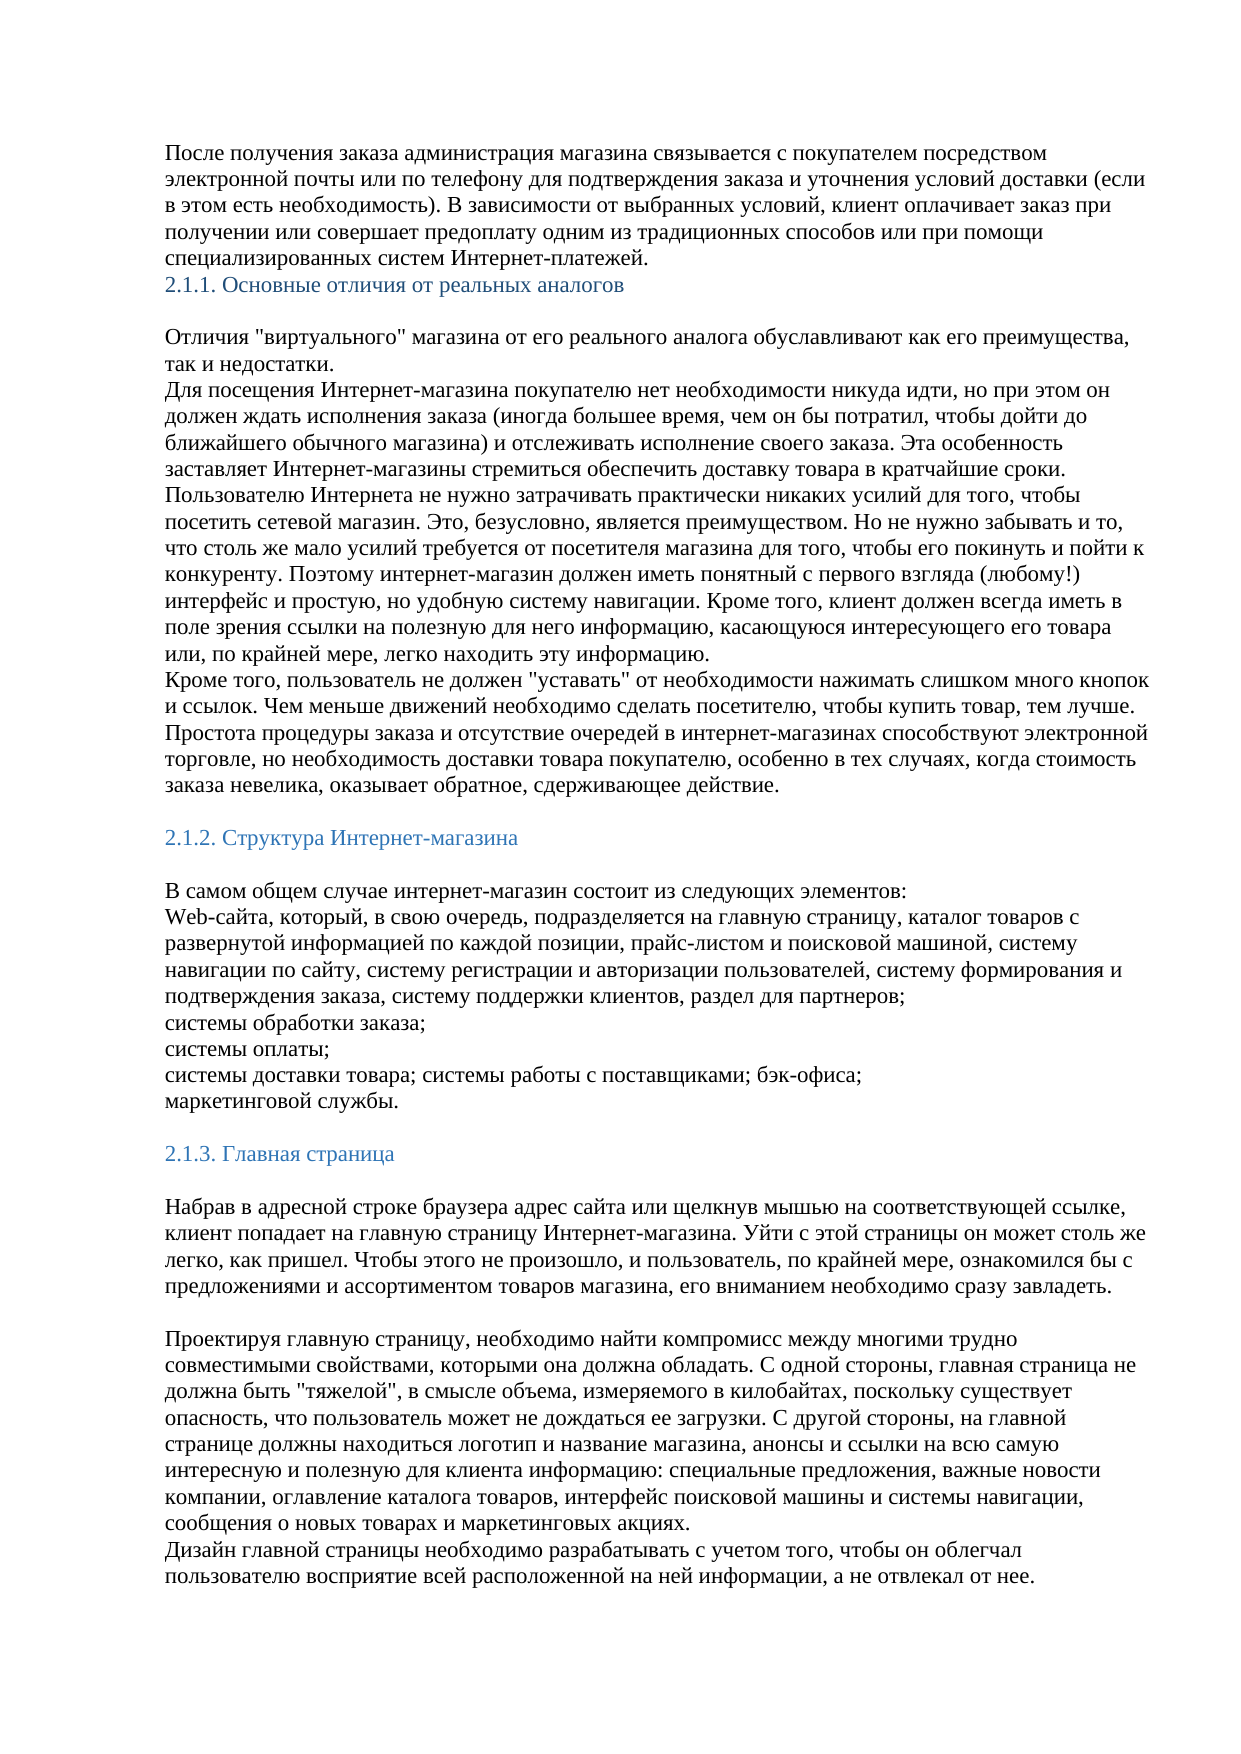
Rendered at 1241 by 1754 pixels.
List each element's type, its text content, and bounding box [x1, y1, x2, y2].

text После получения заказа администрация магазина связывается с покупателем посредством электронной почты или по телефону для подтверждения заказа и уточнения условий доставки (если в этом есть необходимость). В зависимости от выбранных условий, клиент оплачивает заказ при получении или совершает предоплату одним из традиционных способов или при помощи специализированных систем Интернет-платежей. [164, 139, 1157, 271]
text Проектируя главную страницу, необходимо найти компромисс между многими трудно совместимыми свойствами, которыми она должна обладать. С одной стороны, главная страница не должна быть "тяжелой", в смысле объема, измеряемого в килобайтах, поскольку существует опасность, что пользователь может не дождаться ее загрузки. С другой стороны, на главной странице должны находиться логотип и название магазина, анонсы и ссылки на всю самую интересную и полезную для клиента информацию: специальные предложения, важные новости компании, оглавление каталога товаров, интерфейс поисковой машины и системы навигации, сообщения о новых товарах и маркетинговых акциях. [164, 1325, 1157, 1536]
text Отличия "виртуального" магазина от его реального аналога обуславливают как его преимущества, так и недостатки. [164, 323, 1157, 376]
text Кроме того, пользователь не должен "уставать" от необходимости нажимать слишком много кнопок и ссылок. Чем меньше движений необходимо сделать посетителю, чтобы купить товар, тем лучше. [164, 666, 1157, 719]
text системы доставки товара; системы работы с поставщиками; бэк-офиса; [164, 1061, 1157, 1088]
text В самом общем случае интернет-магазин состоит из следующих элементов: [164, 877, 1157, 903]
text Пользователю Интернета не нужно затрачивать практически никаких усилий для того, чтобы посетить сетевой магазин. Это, безусловно, является преимуществом. Но не нужно забывать и то, что столь же мало усилий требуется от посетителя магазина для того, чтобы его покинуть и пойти к конкуренту. Поэтому интернет-магазин должен иметь понятный с первого взгляда (любому!) интерфейс и простую, но удобную систему навигации. Кроме того, клиент должен всегда иметь в поле зрения ссылки на полезную для него информацию, касающуюся интересующего его товара или, по крайней мере, легко находить эту информацию. [164, 481, 1157, 666]
subtitle 2.1.2. Структура Интернет-магазина [164, 824, 1157, 850]
text Набрав в адресной строке браузера адрес сайта или щелкнув мышью на соответствующей ссылке, клиент попадает на главную страницу Интернет-магазина. Уйти с этой страницы он может столь же легко, как пришел. Чтобы этого не произошло, и пользователь, по крайней мере, ознакомился бы с предложениями и ассортиментом товаров магазина, его вниманием необходимо сразу завладеть. [164, 1193, 1157, 1298]
subtitle 2.1.3. Главная страница [164, 1140, 1157, 1167]
subtitle 2.1.1. Основные отличия от реальных аналогов [164, 271, 1157, 297]
text Для посещения Интернет-магазина покупателю нет необходимости никуда идти, но при этом он должен ждать исполнения заказа (иногда большее время, чем он бы потратил, чтобы дойти до ближайшего обычного магазина) и отслеживать исполнение своего заказа. Эта особенность заставляет Интернет-магазины стремиться обеспечить доставку товара в кратчайшие сроки. [164, 376, 1157, 481]
text Простота процедуры заказа и отсутствие очередей в интернет-магазинах способствуют электронной торговле, но необходимость доставки товара покупателю, особенно в тех случаях, когда стоимость заказа невелика, оказывает обратное, сдерживающее действие. [164, 719, 1157, 798]
text системы обработки заказа; [164, 1008, 1157, 1035]
text маркетинговой службы. [164, 1088, 1157, 1114]
text системы оплаты; [164, 1035, 1157, 1061]
text Web-сайта, который, в свою очередь, подразделяется на главную страницу, каталог товаров с развернутой информацией по каждой позиции, прайс-листом и поисковой машиной, систему навигации по сайту, систему регистрации и авторизации пользователей, систему формирования и подтверждения заказа, систему поддержки клиентов, раздел для партнеров; [164, 903, 1157, 1008]
text Дизайн главной страницы необходимо разрабатывать с учетом того, чтобы он облегчал пользователю восприятие всей расположенной на ней информации, а не отвлекал от нее. [164, 1536, 1157, 1588]
